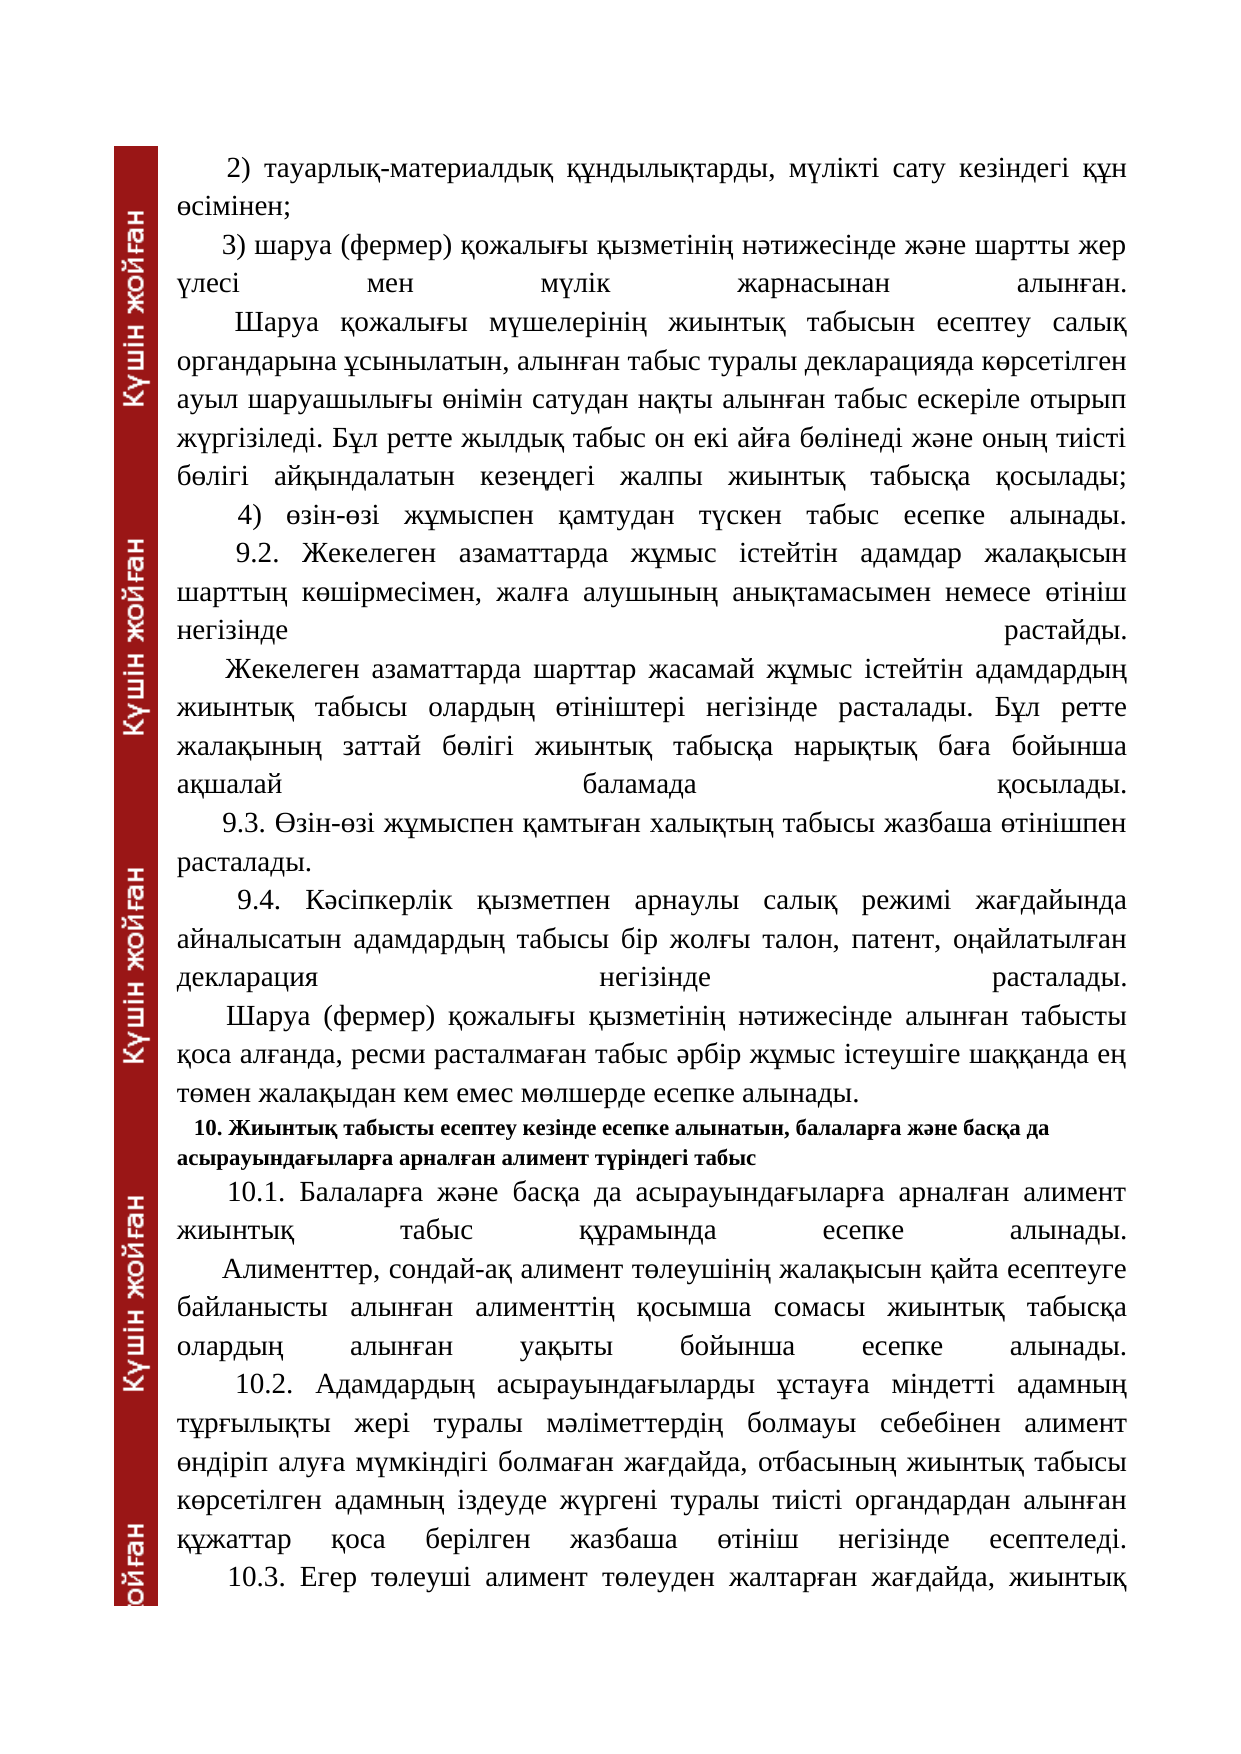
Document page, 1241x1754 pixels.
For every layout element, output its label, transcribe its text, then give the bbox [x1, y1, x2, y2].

text 10. Жиынтық табысты есептеу кезiнде есепке алынатын, балаларға және басқа да асырауындағыларға арналған алимент түрiндегi табыс [112, 1113, 1128, 1170]
picture [114, 1108, 158, 1113]
picture [114, 1593, 158, 1606]
picture [114, 1170, 158, 1174]
picture [114, 146, 158, 150]
